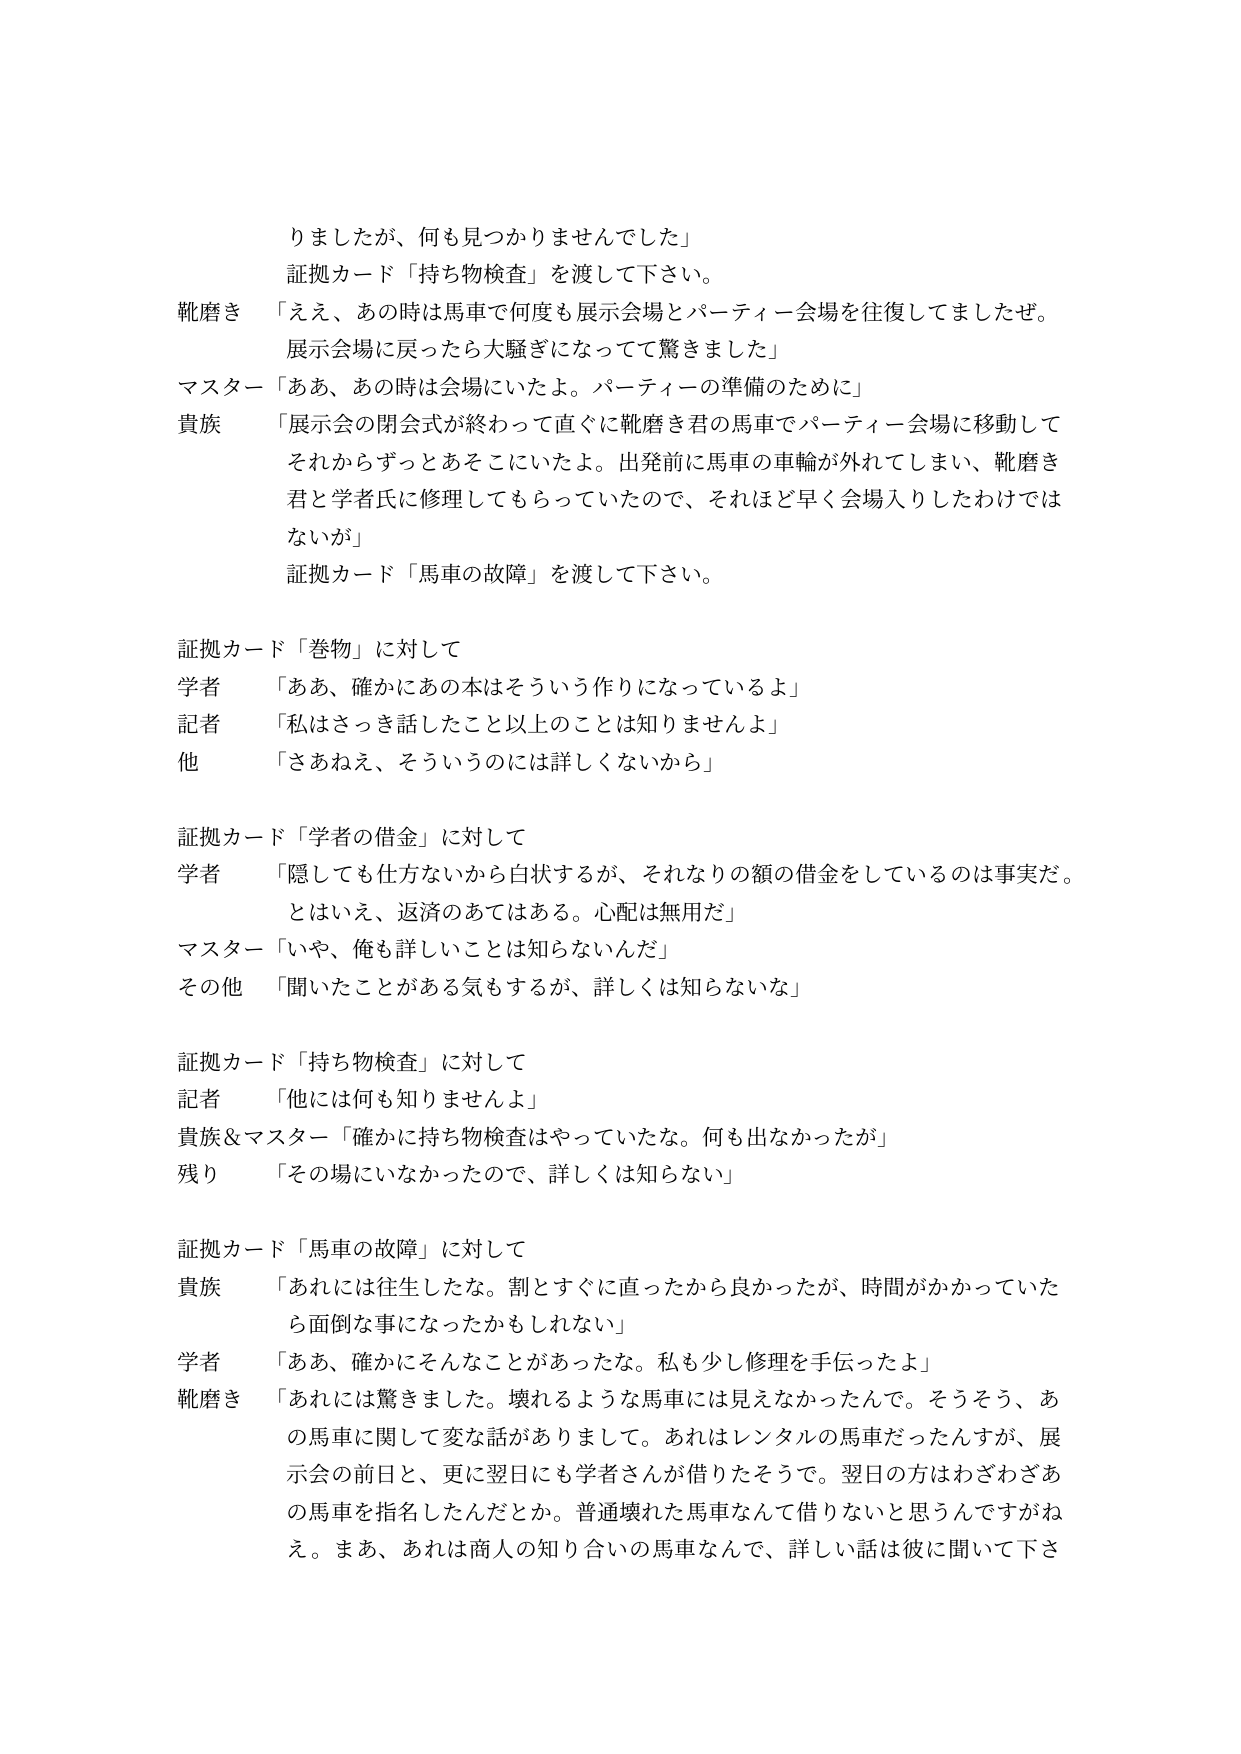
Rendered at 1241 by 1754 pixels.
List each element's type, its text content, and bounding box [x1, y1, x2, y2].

text 学者 「ああ、確かにそんなことがあったな。私も少し修理を手伝ったよ」 [177, 1342, 1063, 1379]
text 証拠カード「馬車の故障」に対して [177, 1229, 1063, 1267]
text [177, 217, 1063, 254]
text 証拠カード「巻物」に対して [177, 629, 1063, 667]
text マスター「ああ、あの時は会場にいたよ。パーティーの準備のために」 [177, 367, 1063, 404]
text 貴族 「あれには往生したな。割とすぐに直ったから良かったが、時間がかかっていたら面倒な事になったかもしれない」 [177, 1267, 1063, 1342]
text 証拠カード「持ち物検査」を渡して下さい。 [177, 254, 1063, 292]
text 学者 「隠しても仕方ないから白状するが、それなりの額の借金をしているのは事実だ。とはいえ、返済のあてはある。心配は無用だ」 [177, 854, 1063, 929]
text 証拠カード「持ち物検査」に対して [177, 1042, 1063, 1079]
text 証拠カード「馬車の故障」を渡して下さい。 [243, 554, 1063, 592]
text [177, 1379, 1063, 1567]
text 記者 「他には何も知りませんよ」 [177, 1079, 1063, 1117]
text 貴族 「展示会の閉会式が終わって直ぐに靴磨き君の馬車でパーティー会場に移動して、それからずっとあそこにいたよ。出発前に馬車の車輪が外れてしまい、靴磨き君と学者氏に修理してもらっていたので、それほど早く会場入りしたわけではないが」 [177, 404, 1063, 554]
text 貴族＆マスター「確かに持ち物検査はやっていたな。何も出なかったが」 [177, 1117, 1063, 1154]
text 記者 「私はさっき話したこと以上のことは知りませんよ」 [177, 704, 1063, 742]
text 残り 「その場にいなかったので、詳しくは知らない」 [177, 1154, 1063, 1192]
text 証拠カード「学者の借金」に対して [177, 817, 1063, 854]
text 他 「さあねえ、そういうのには詳しくないから」 [177, 742, 1063, 779]
text 学者 「ああ、確かにあの本はそういう作りになっているよ」 [177, 667, 1063, 704]
text 靴磨き 「ええ、あの時は馬車で何度も展示会場とパーティー会場を往復してましたぜ。展示会場に戻ったら大騒ぎになってて驚きました」 [177, 292, 1063, 367]
text その他 「聞いたことがある気もするが、詳しくは知らないな」 [177, 967, 1063, 1004]
text マスター「いや、俺も詳しいことは知らないんだ」 [177, 929, 1063, 967]
